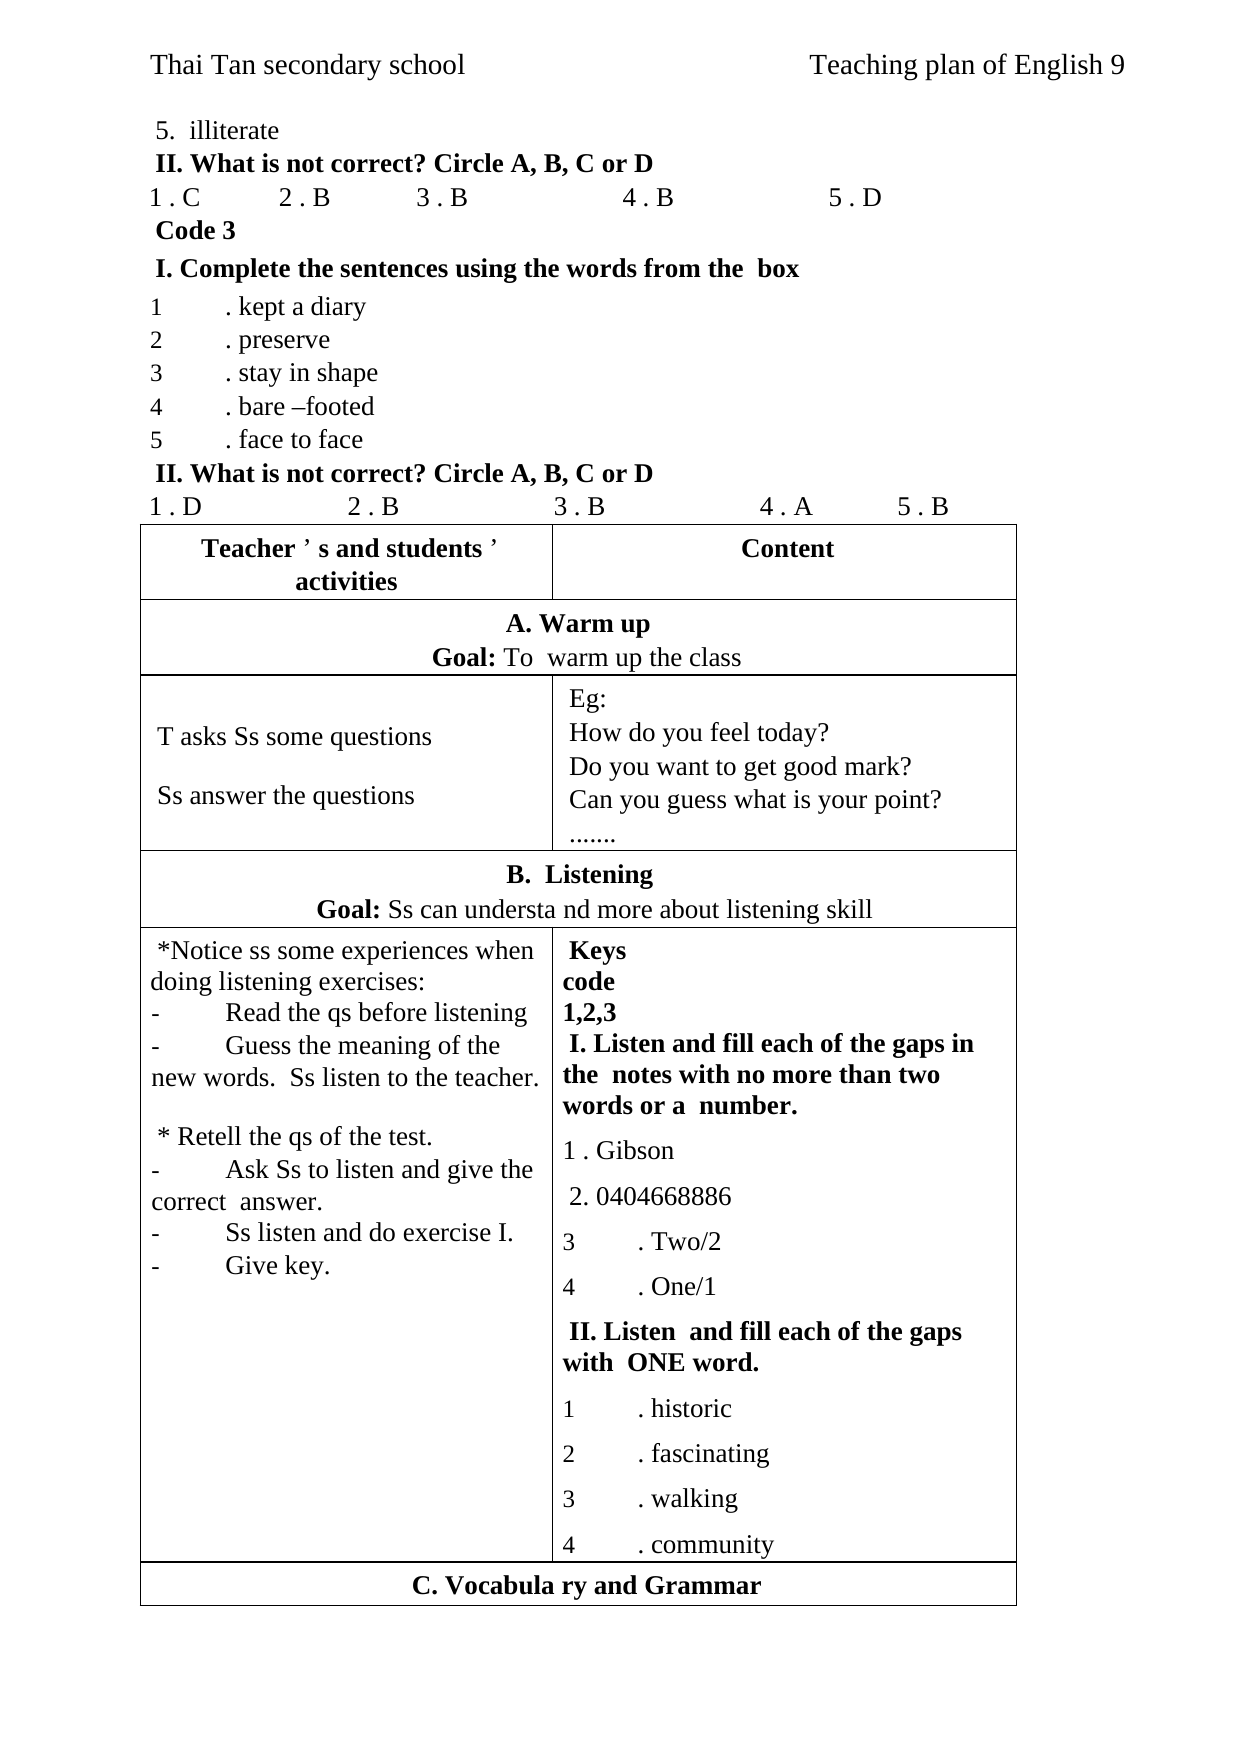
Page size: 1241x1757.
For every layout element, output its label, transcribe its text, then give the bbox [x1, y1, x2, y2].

list . kept a diary [150, 289, 1111, 321]
table_cell T asks Ss some questions Ss answer the questions [141, 676, 552, 850]
table_cell A. Warm up Goal: To warm up the class [141, 600, 1016, 674]
table_cell Keys code 1,2,3 I. Listen and fill each of the gaps in the notes with no more than two words or a number. 1 . Gibson 2. 0404668886 . Two/2 . One/1 II. Listen and fill each of the gaps with ONE word. . historic . fascinating . walking . community [553, 928, 1016, 1561]
table_cell *Notice ss some experiences when doing listening exercises: Read the qs before listening Guess the meaning of the new words. Ss listen to the teacher. * Retell the qs of the test. Ask Ss to listen and give the correct answer. Ss listen and do exercise I. Give key. [141, 928, 552, 1561]
table_header Teacher ’ s and students ’ activities [141, 525, 552, 599]
list . preserve [150, 323, 1111, 354]
text Code 3 [148, 214, 864, 245]
list . face to face [150, 423, 1111, 454]
text 5. illiterate [148, 114, 1111, 145]
list . bare –footed [150, 390, 1111, 421]
table_header Content [553, 525, 1016, 599]
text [148, 252, 864, 283]
table_cell Eg: How do you feel today? Do you want to get good mark? Can you guess what is your point? ....... [553, 676, 1016, 850]
text II. What is not correct? Circle A, B, C or D [148, 457, 864, 488]
table_cell B. Listening Goal: Ss can understa nd more about listening skill [141, 851, 1016, 927]
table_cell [141, 1563, 1016, 1605]
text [148, 147, 864, 178]
list . stay in shape [150, 356, 1111, 388]
text 1 . D 2 . B 3 . B 4 . A 5 . B [148, 490, 1111, 521]
text 1 . C 2 . B 3 . B 4 . B 5 . D [148, 181, 1111, 212]
